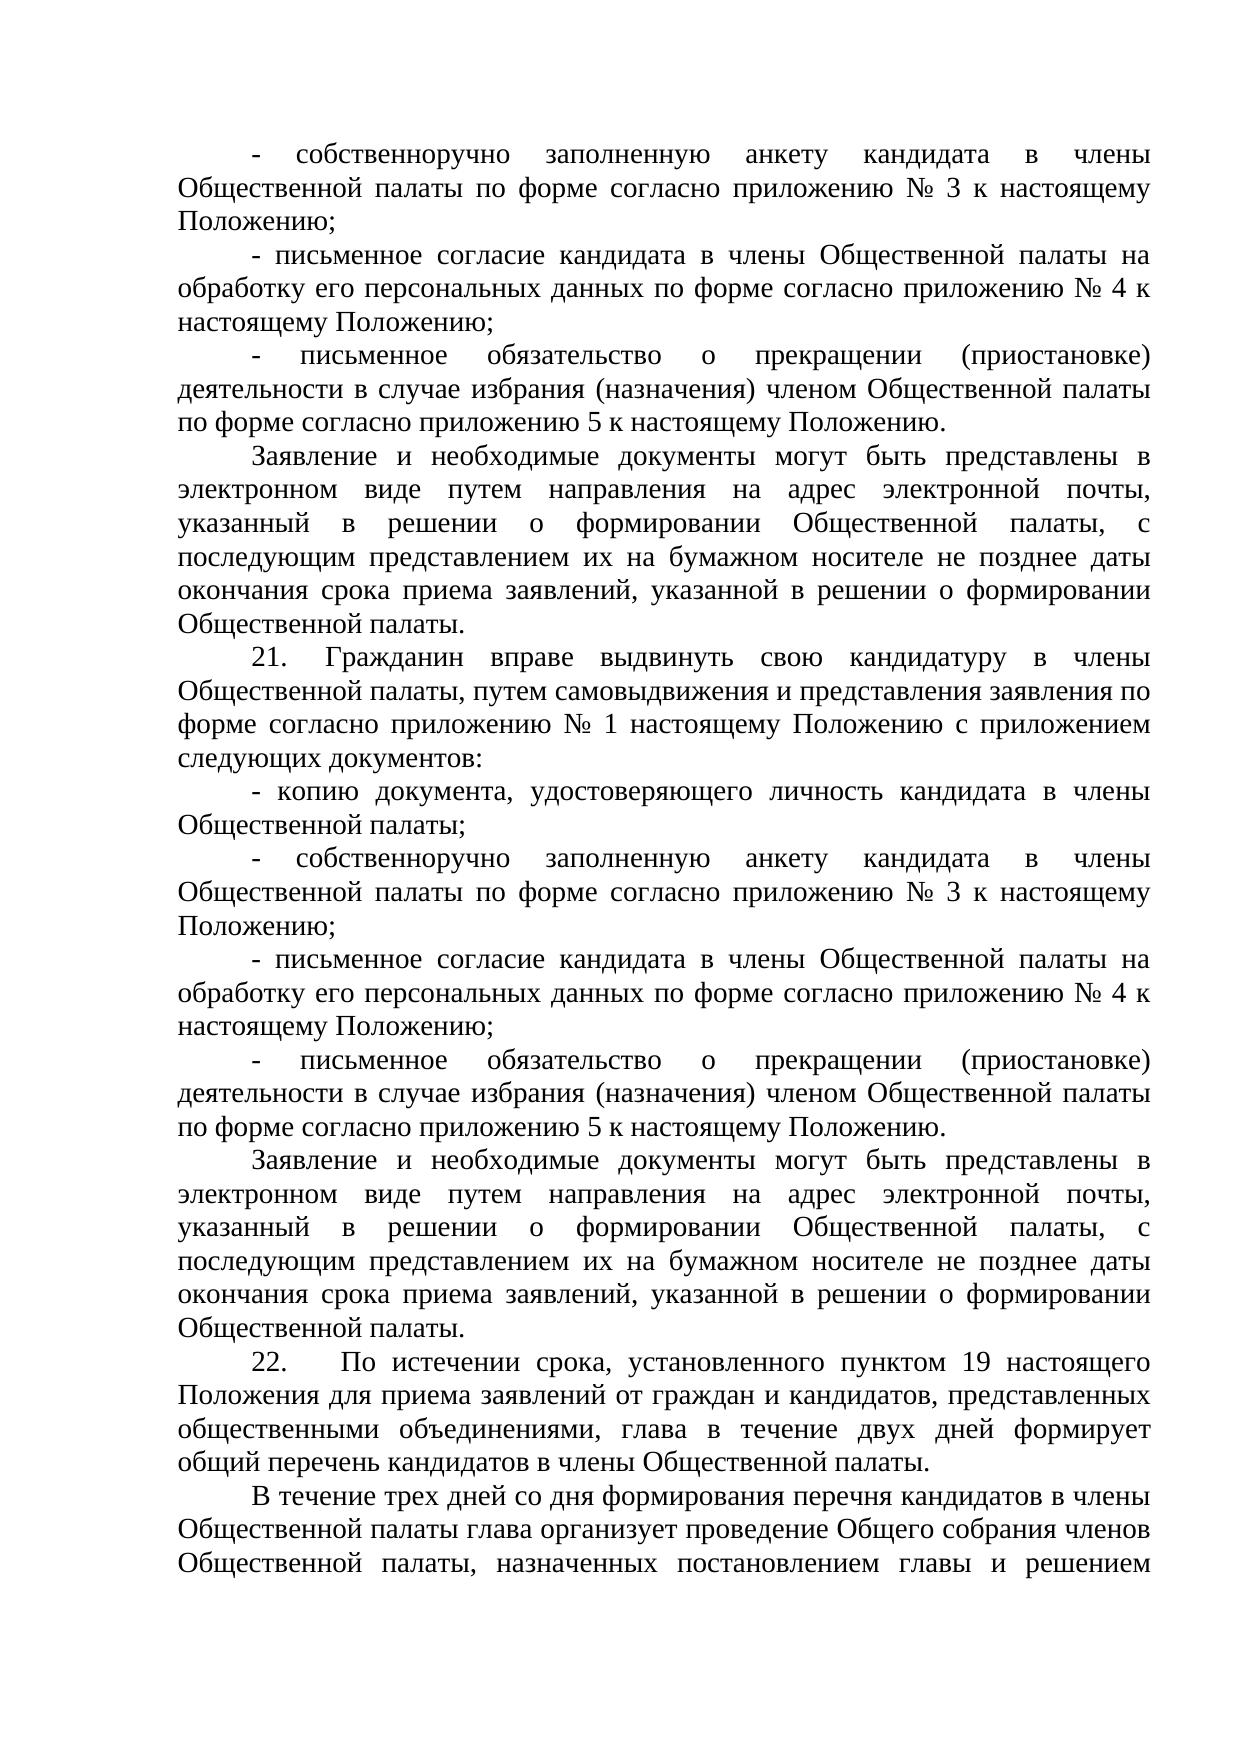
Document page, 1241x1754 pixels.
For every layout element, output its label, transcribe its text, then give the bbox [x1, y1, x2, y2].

text - письменное обязательство о прекращении (приостановке) деятельности в случае избрания (назначения) членом Общественной палаты по форме согласно приложению 5 к настоящему Положению. [177, 337, 1152, 438]
list По истечении срока, установленного пунктом 19 настоящего Положения для приема заявлений от граждан и кандидатов, представленных общественными объединениями, глава в течение двух дней формирует общий перечень кандидатов в члены Общественной палаты. [177, 1344, 1152, 1478]
text - письменное обязательство о прекращении (приостановке) деятельности в случае избрания (назначения) членом Общественной палаты по форме согласно приложению 5 к настоящему Положению. [177, 1042, 1152, 1142]
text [177, 1478, 1152, 1578]
text - письменное согласие кандидата в члены Общественной палаты на обработку его персональных данных по форме согласно приложению № 4 к настоящему Положению; [177, 237, 1152, 337]
text - копию документа, удостоверяющего личность кандидата в члены Общественной палаты; [177, 773, 1152, 841]
text - собственноручно заполненную анкету кандидата в члены Общественной палаты по форме согласно приложению № 3 к настоящему Положению; [177, 136, 1152, 237]
list Гражданин вправе выдвинуть свою кандидатуру в члены Общественной палаты, путем самовыдвижения и представления заявления по форме согласно приложению № 1 настоящему Положению с приложением следующих документов: [177, 639, 1152, 773]
text Заявление и необходимые документы могут быть представлены в электронном виде путем направления на адрес электронной почты, указанный в решении о формировании Общественной палаты, с последующим представлением их на бумажном носителе не позднее даты окончания срока приема заявлений, указанной в решении о формировании Общественной палаты. [177, 1142, 1152, 1344]
text - письменное согласие кандидата в члены Общественной палаты на обработку его персональных данных по форме согласно приложению № 4 к настоящему Положению; [177, 941, 1152, 1042]
text - собственноручно заполненную анкету кандидата в члены Общественной палаты по форме согласно приложению № 3 к настоящему Положению; [177, 841, 1152, 941]
text Заявление и необходимые документы могут быть представлены в электронном виде путем направления на адрес электронной почты, указанный в решении о формировании Общественной палаты, с последующим представлением их на бумажном носителе не позднее даты окончания срока приема заявлений, указанной в решении о формировании Общественной палаты. [177, 438, 1152, 639]
